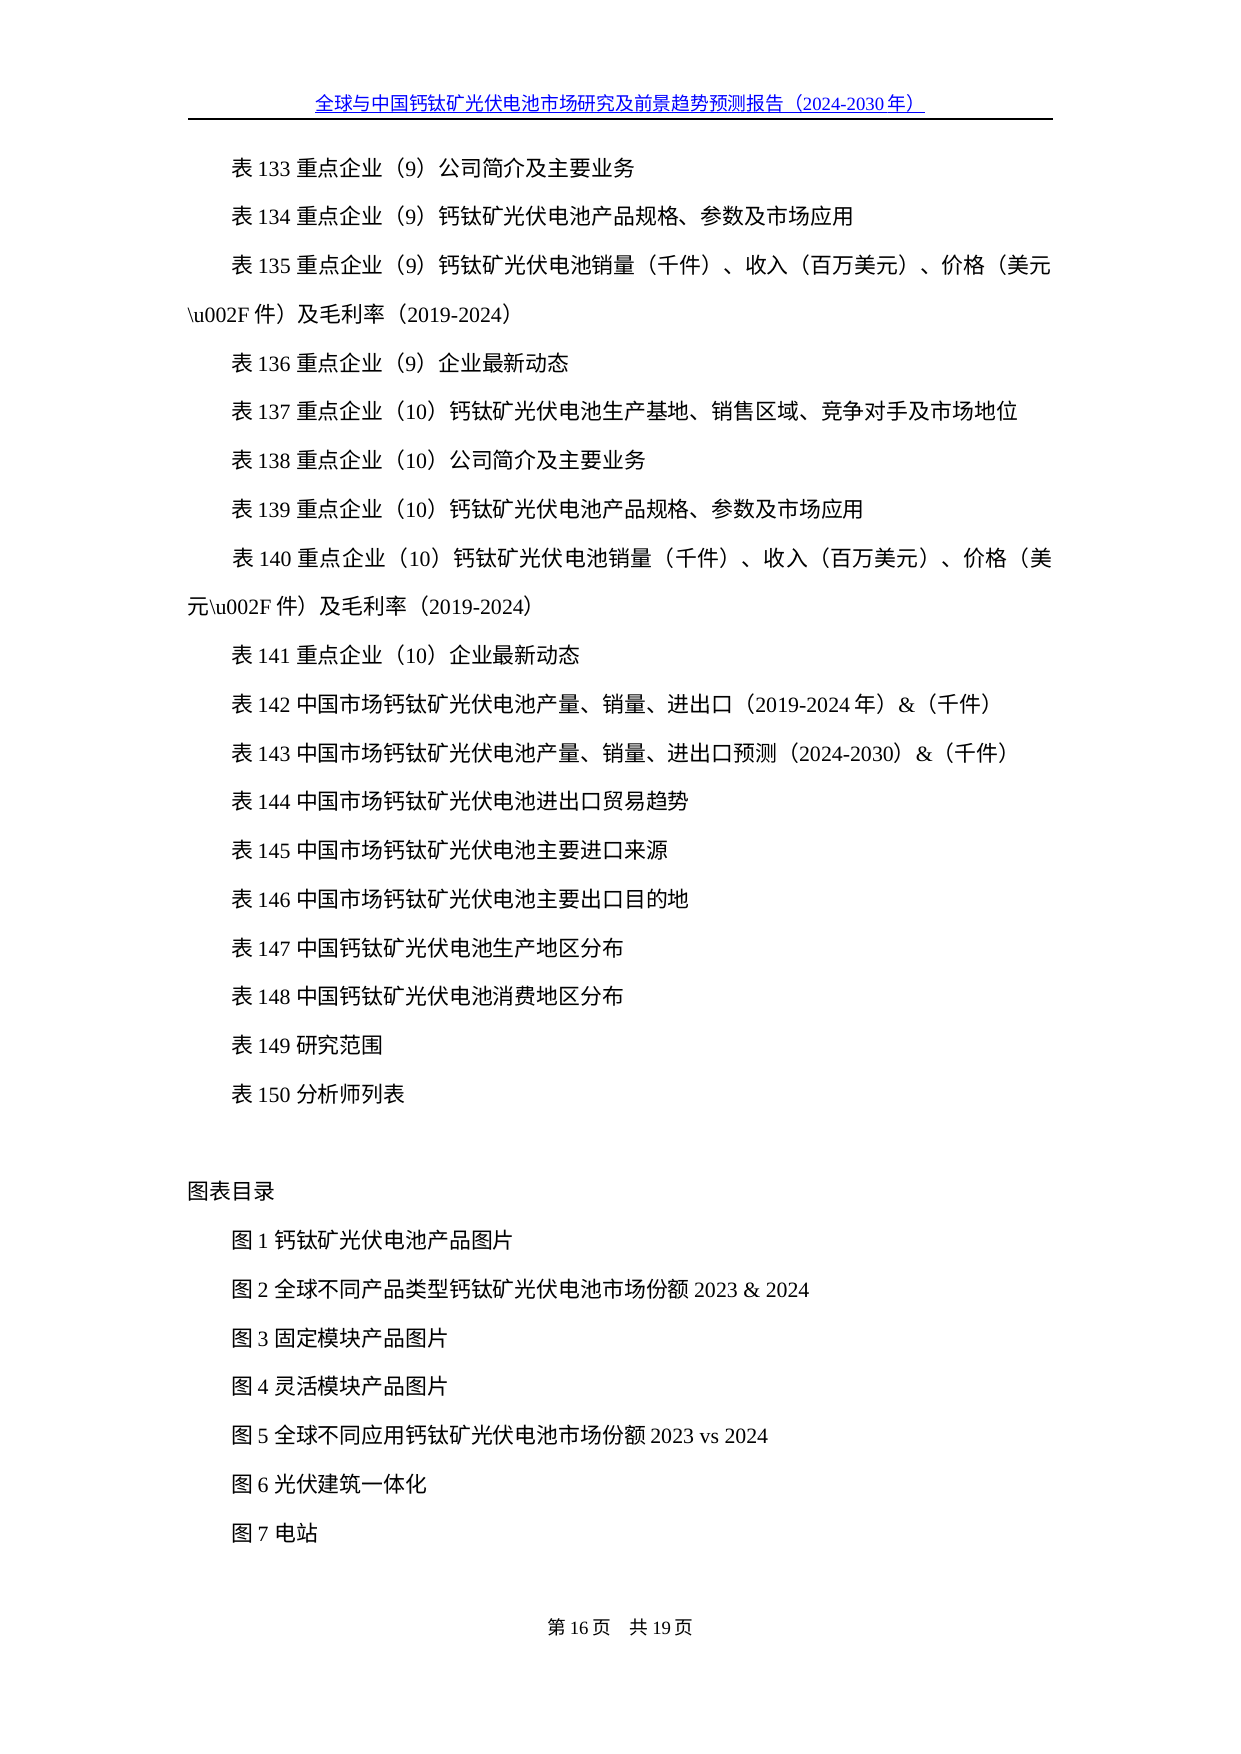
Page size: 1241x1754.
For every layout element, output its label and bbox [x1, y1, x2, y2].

text [187, 150, 1053, 1548]
